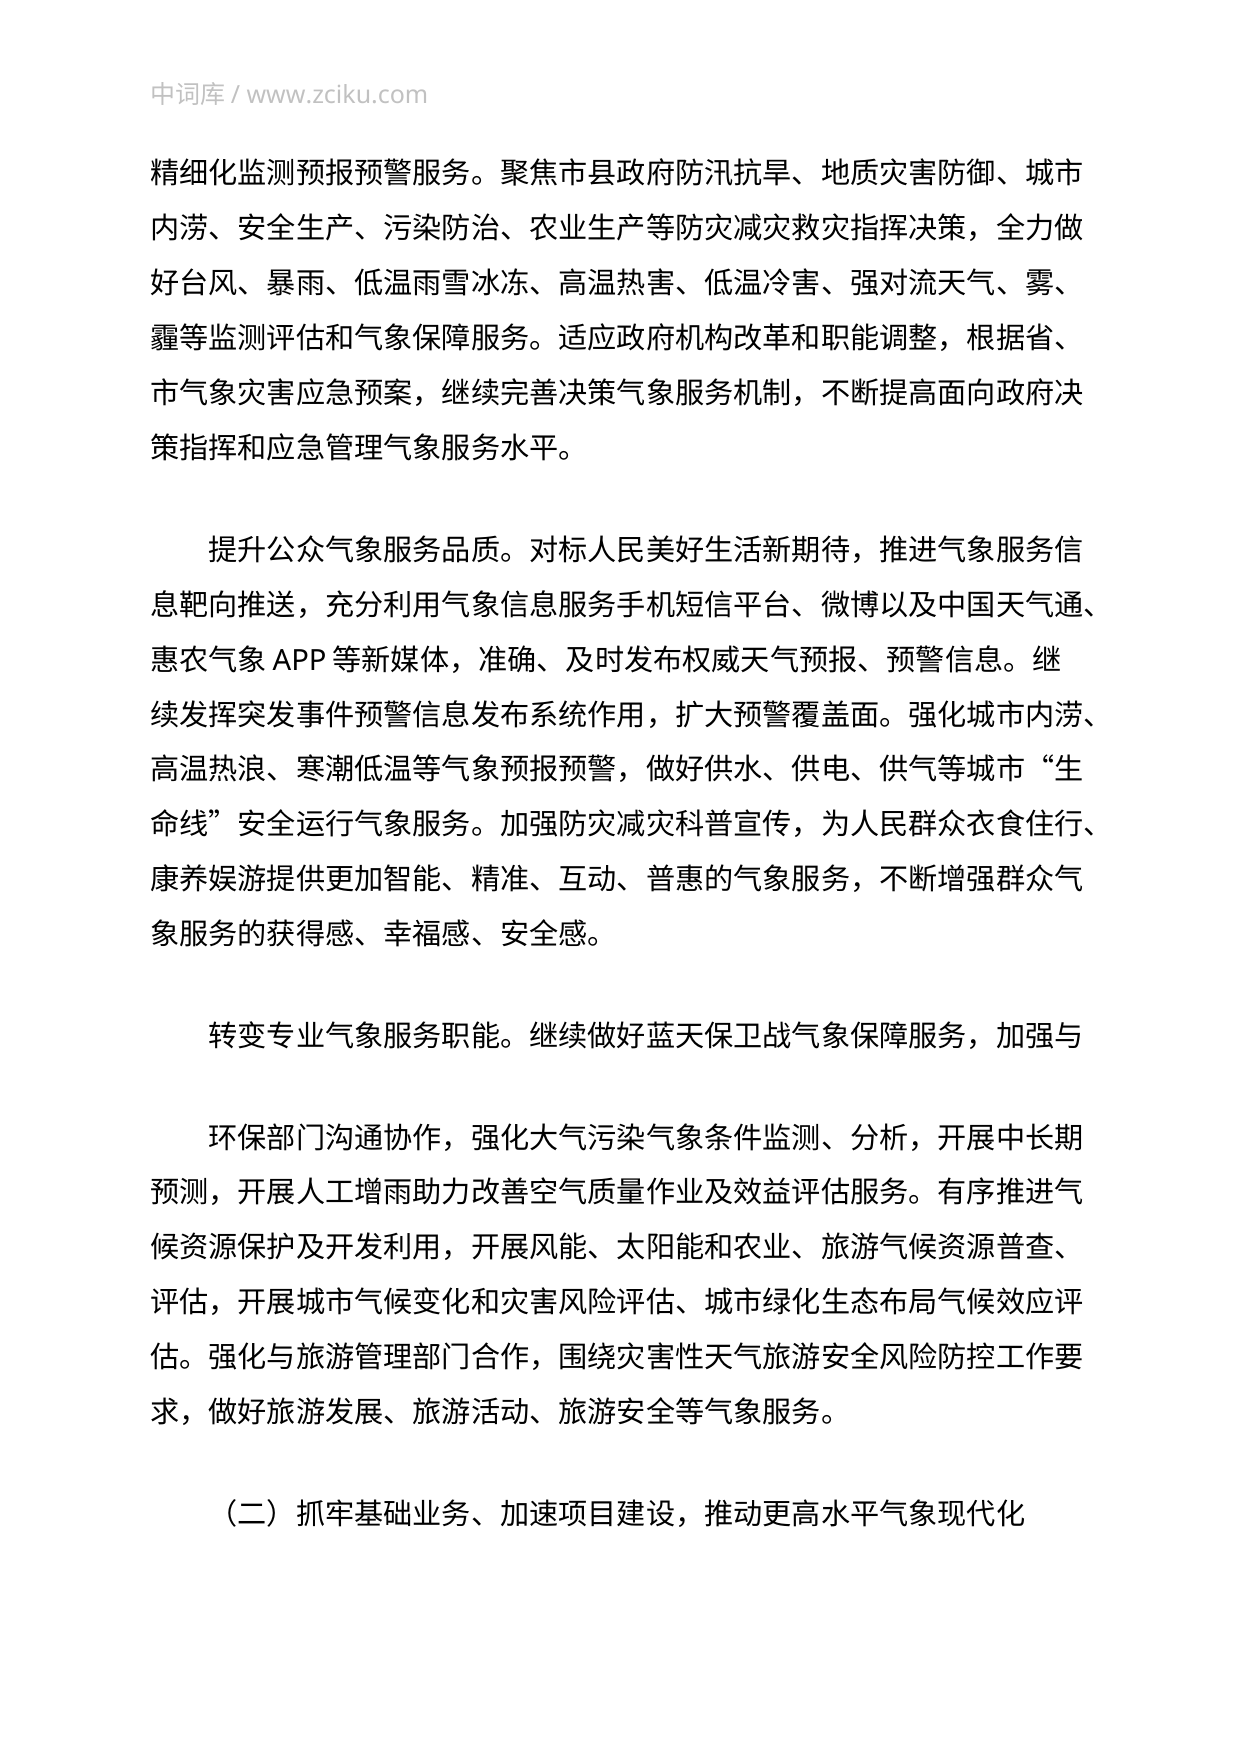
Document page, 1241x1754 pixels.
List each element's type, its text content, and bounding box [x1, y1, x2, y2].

text 环保部门沟通协作，强化大气污染气象条件监测、分析，开展中长期预测，开展人工增雨助力改善空气质量作业及效益评估服务。有序推进气候资源保护及开发利用，开展风能、太阳能和农业、旅游气候资源普查、评估，开展城市气候变化和灾害风险评估、城市绿化生态布局气候效应评估。强化与旅游管理部门合作，围绕灾害性天气旅游安全风险防控工作要求，做好旅游发展、旅游活动、旅游安全等气象服务。 [150, 1114, 1090, 1431]
text 转变专业气象服务职能。继续做好蓝天保卫战气象保障服务，加强与 [150, 1012, 1090, 1055]
text 提升公众气象服务品质。对标人民美好生活新期待，推进气象服务信息靶向推送，充分利用气象信息服务手机短信平台、微博以及中国天气通、惠农气象APP等新媒体，准确、及时发布权威天气预报、预警信息。继续发挥突发事件预警信息发布系统作用，扩大预警覆盖面。强化城市内涝、高温热浪、寒潮低温等气象预报预警，做好供水、供电、供气等城市“生命线”安全运行气象服务。加强防灾减灾科普宣传，为人民群众衣食住行、康养娱游提供更加智能、精准、互动、普惠的气象服务，不断增强群众气象服务的获得感、幸福感、安全感。 [150, 526, 1090, 953]
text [150, 150, 1090, 467]
text （二）抓牢基础业务、加速项目建设，推动更高水平气象现代化 [150, 1490, 1090, 1533]
